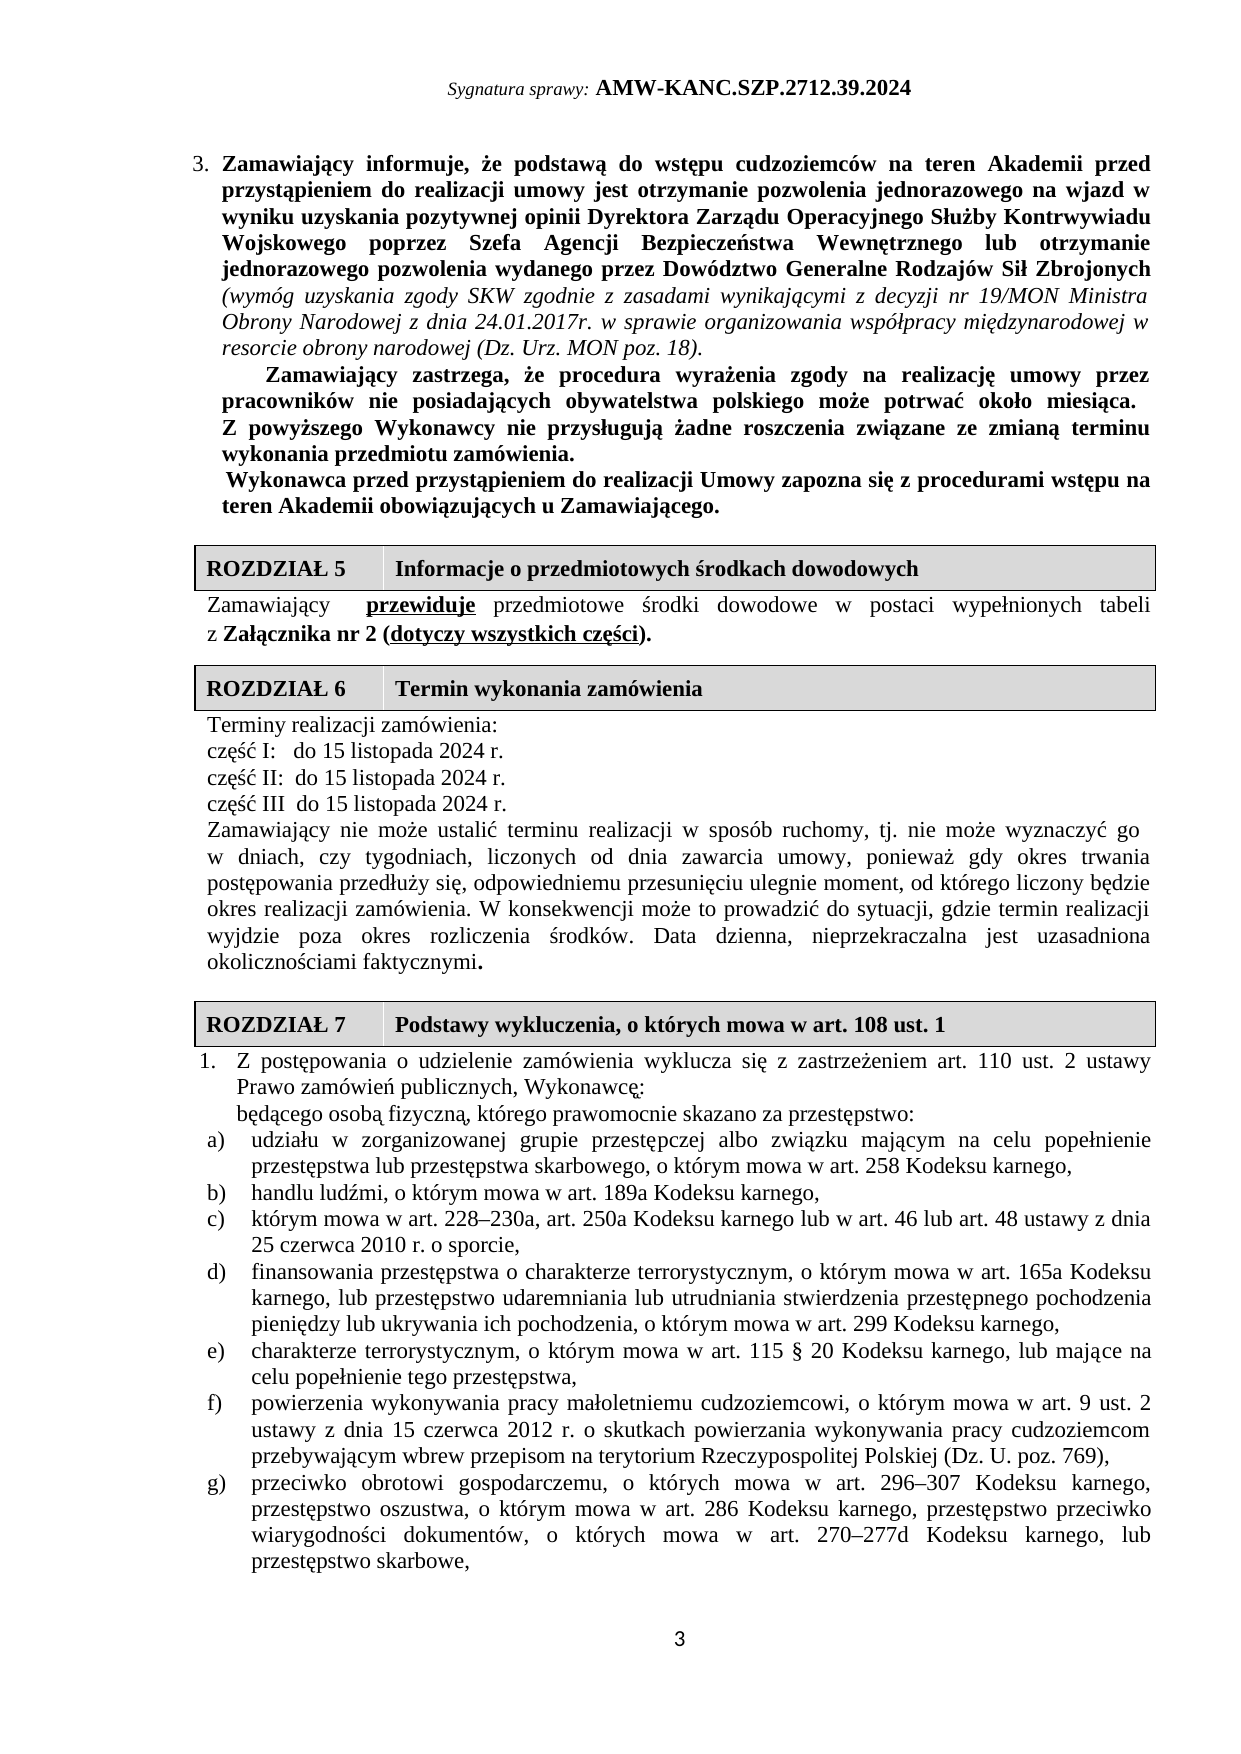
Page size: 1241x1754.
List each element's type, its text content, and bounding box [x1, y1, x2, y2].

text część I: do 15 listopada 2024 r. [207, 737, 1152, 764]
table_header ROZDZIAŁ 6 [196, 666, 383, 710]
list Z postępowania o udzielenie zamówienia wyklucza się z zastrzeżeniem art. 110 ust. 2 ustawy Prawo zamówień publicznych, Wykonawcę̨: [199, 1047, 1152, 1099]
table_header ROZDZIAŁ 7 [196, 1002, 383, 1046]
list udziału w zorganizowanej grupie przestępczej albo związku mającym na celu popełnienie przestępstwa lub przestępstwa skarbowego, o którym mowa w art. 258 Kodeksu karnego, [207, 1126, 1152, 1179]
table_header ROZDZIAŁ 5 [196, 546, 383, 590]
list będącego osobą fizyczną, którego prawomocnie skazano za przestępstwo: [236, 1099, 1152, 1126]
table_header Informacje o przedmiotowych środkach dowodowych [384, 546, 1155, 590]
table_header Termin wykonania zamówienia [384, 666, 1155, 710]
list handlu ludźmi, o którym mowa w art. 189a Kodeksu karnego, [207, 1179, 1152, 1205]
text Terminy realizacji zamówienia: [207, 711, 1152, 737]
list przeciwko obrotowi gospodarczemu, o których mowa w art. 296–307 Kodeksu karnego, przestępstwo oszustwa, o którym mowa w art. 286 Kodeksu karnego, przestępstwo przeciwko wiarygodności dokumentów, o których mowa w art. 270–277d Kodeksu karnego, lub przestępstwo skarbowe, [207, 1468, 1152, 1574]
list charakterze terrorystycznym, o którym mowa w art. 115 § 20 Kodeksu karnego, lub mające na celu popełnienie tego przestępstwa, [207, 1337, 1152, 1389]
list finansowania przestępstwa o charakterze terrorystycznym, o którym mowa w art. 165a Kodeksu karnego, lub przestępstwo udaremniania lub utrudniania stwierdzenia przestępnego pochodzenia pieniędzy lub ukrywania ich pochodzenia, o którym mowa w art. 299 Kodeksu karnego, [207, 1258, 1152, 1337]
list powierzenia wykonywania pracy małoletniemu cudzoziemcowi, o którym mowa w art. 9 ust. 2 ustawy z dnia 15 czerwca 2012 r. o skutkach powierzania wykonywania pracy cudzoziemcom przebywającym wbrew przepisom na terytorium Rzeczypospolitej Polskiej (Dz. U. poz. 769), [207, 1389, 1152, 1468]
text Wykonawca przed przystąpieniem do realizacji Umowy zapozna się z procedurami wstępu na teren Akademii obowiązujących u Zamawiającego. [192, 466, 1152, 519]
list Zamawiający informuje, że podstawą do wstępu cudzoziemców na teren Akademii przed przystąpieniem do realizacji umowy jest otrzymanie pozwolenia jednorazowego na wjazd w wyniku uzyskania pozytywnej opinii Dyrektora Zarządu Operacyjnego Służby Kontrwywiadu Wojskowego poprzez Szefa Agencji Bezpieczeństwa Wewnętrznego lub otrzymanie jednorazowego pozwolenia wydanego przez Dowództwo Generalne Rodzajów Sił Zbrojonych (wymóg uzyskania zgody SKW zgodnie z zasadami wynikającymi z decyzji nr 19/MON Ministra Obrony Narodowej z dnia 24.01.2017r. w sprawie organizowania współpracy międzynarodowej w resorcie obrony narodowej (Dz. Urz. MON poz. 18). [192, 150, 1152, 361]
text Zamawiający przewiduje przedmiotowe środki dowodowe w postaci wypełnionych tabeli z Załącznika nr 2 (dotyczy wszystkich części). [207, 591, 1152, 646]
text część II: do 15 listopada 2024 r. [207, 764, 1152, 790]
text Zamawiający zastrzega, że procedura wyrażenia zgody na realizację umowy przez pracowników nie posiadających obywatelstwa polskiego może potrwać około miesiąca. Z powyższego Wykonawcy nie przysługują żadne roszczenia związane ze zmianą terminu wykonania przedmiotu zamówienia. [192, 361, 1152, 466]
list którym mowa w art. 228–230a, art. 250a Kodeksu karnego lub w art. 46 lub art. 48 ustawy z dnia 25 czerwca 2010 r. o sporcie, [207, 1205, 1152, 1258]
text Zamawiający nie może ustalić terminu realizacji w sposób ruchomy, tj. nie może wyznaczyć go w dniach, czy tygodniach, liczonych od dnia zawarcia umowy, ponieważ gdy okres trwania postępowania przedłuży się, odpowiedniemu przesunięciu ulegnie moment, od którego liczony będzie okres realizacji zamówienia. W konsekwencji może to prowadzić do sytuacji, gdzie termin realizacji wyjdzie poza okres rozliczenia środków. Data dzienna, nieprzekraczalna jest uzasadniona okolicznościami faktycznymi. [207, 816, 1152, 974]
table_header Podstawy wykluczenia, o których mowa w art. 108 ust. 1 [384, 1002, 1155, 1046]
text część III do 15 listopada 2024 r. [207, 790, 1152, 816]
